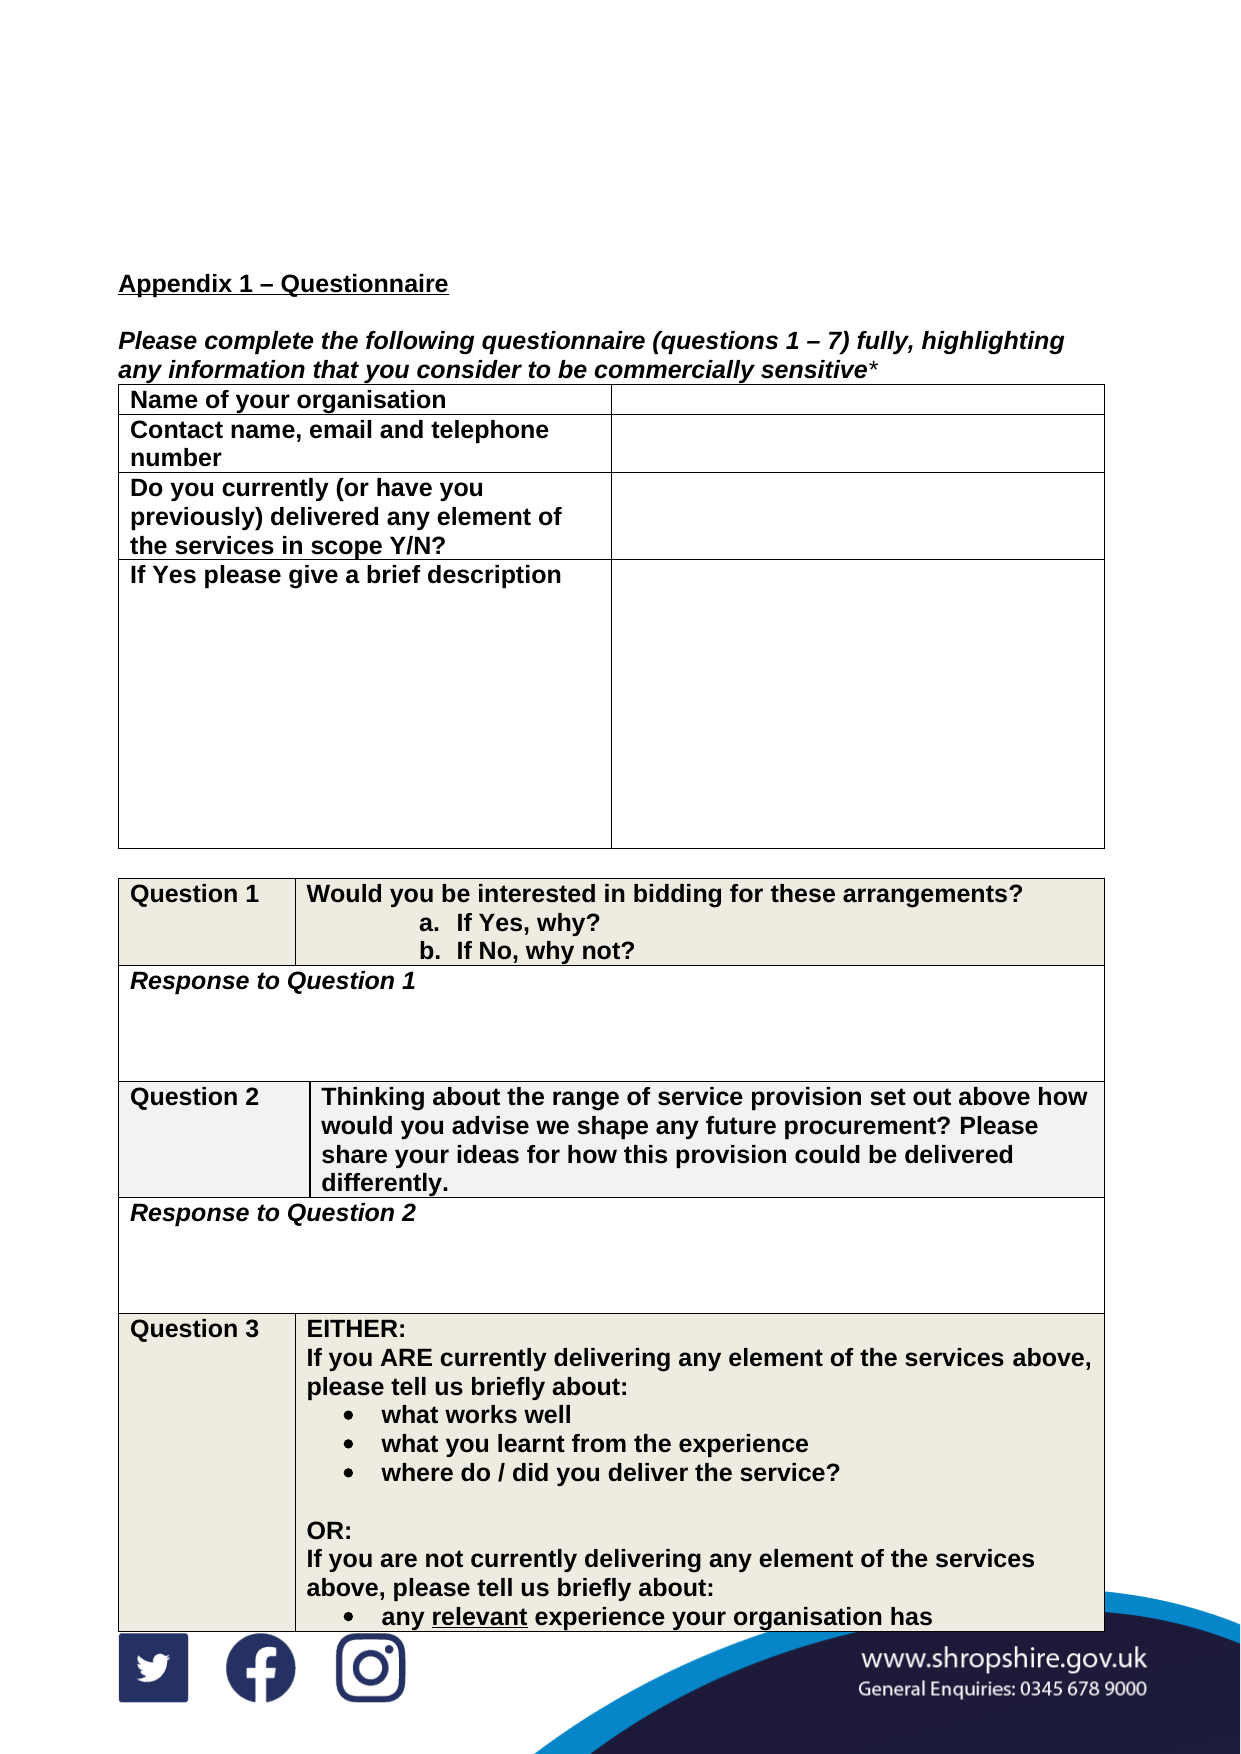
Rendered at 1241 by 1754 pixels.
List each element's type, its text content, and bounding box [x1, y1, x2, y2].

table_cell Contact name, email and telephone number [119, 415, 611, 472]
picture [0, 0, 1241, 1754]
text Appendix 1 – Questionnaire [118, 269, 1105, 297]
table_header [612, 385, 1104, 413]
table_cell If Yes please give a brief description [119, 560, 611, 848]
table_header Question 1 [119, 879, 295, 965]
text Please complete the following questionnaire (questions 1 – 7) fully, highlighting any information that you consider to be commercially sensitive* [118, 326, 1105, 384]
table_cell Question 3 [119, 1314, 295, 1631]
table_header Would you be interested in bidding for these arrangements? If Yes, why? If No, why not? [296, 879, 1104, 965]
table_cell Thinking about the range of service provision set out above how would you advise we shape any future procurement? Please share your ideas for how this provision could be delivered differently. [311, 1082, 1104, 1197]
table_cell [612, 473, 1104, 559]
table_cell [612, 415, 1104, 472]
table_cell [612, 560, 1104, 848]
table_cell Do you currently (or have you previously) delivered any element of the services in scope Y/N? [119, 473, 611, 559]
picture [592, 1613, 1241, 1754]
table_cell Response to Question 1 [119, 966, 1104, 1081]
table_header Name of your organisation [119, 385, 611, 413]
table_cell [296, 1314, 1104, 1631]
table_cell Question 2 [119, 1082, 309, 1197]
table_cell Response to Question 2 [119, 1198, 1104, 1313]
